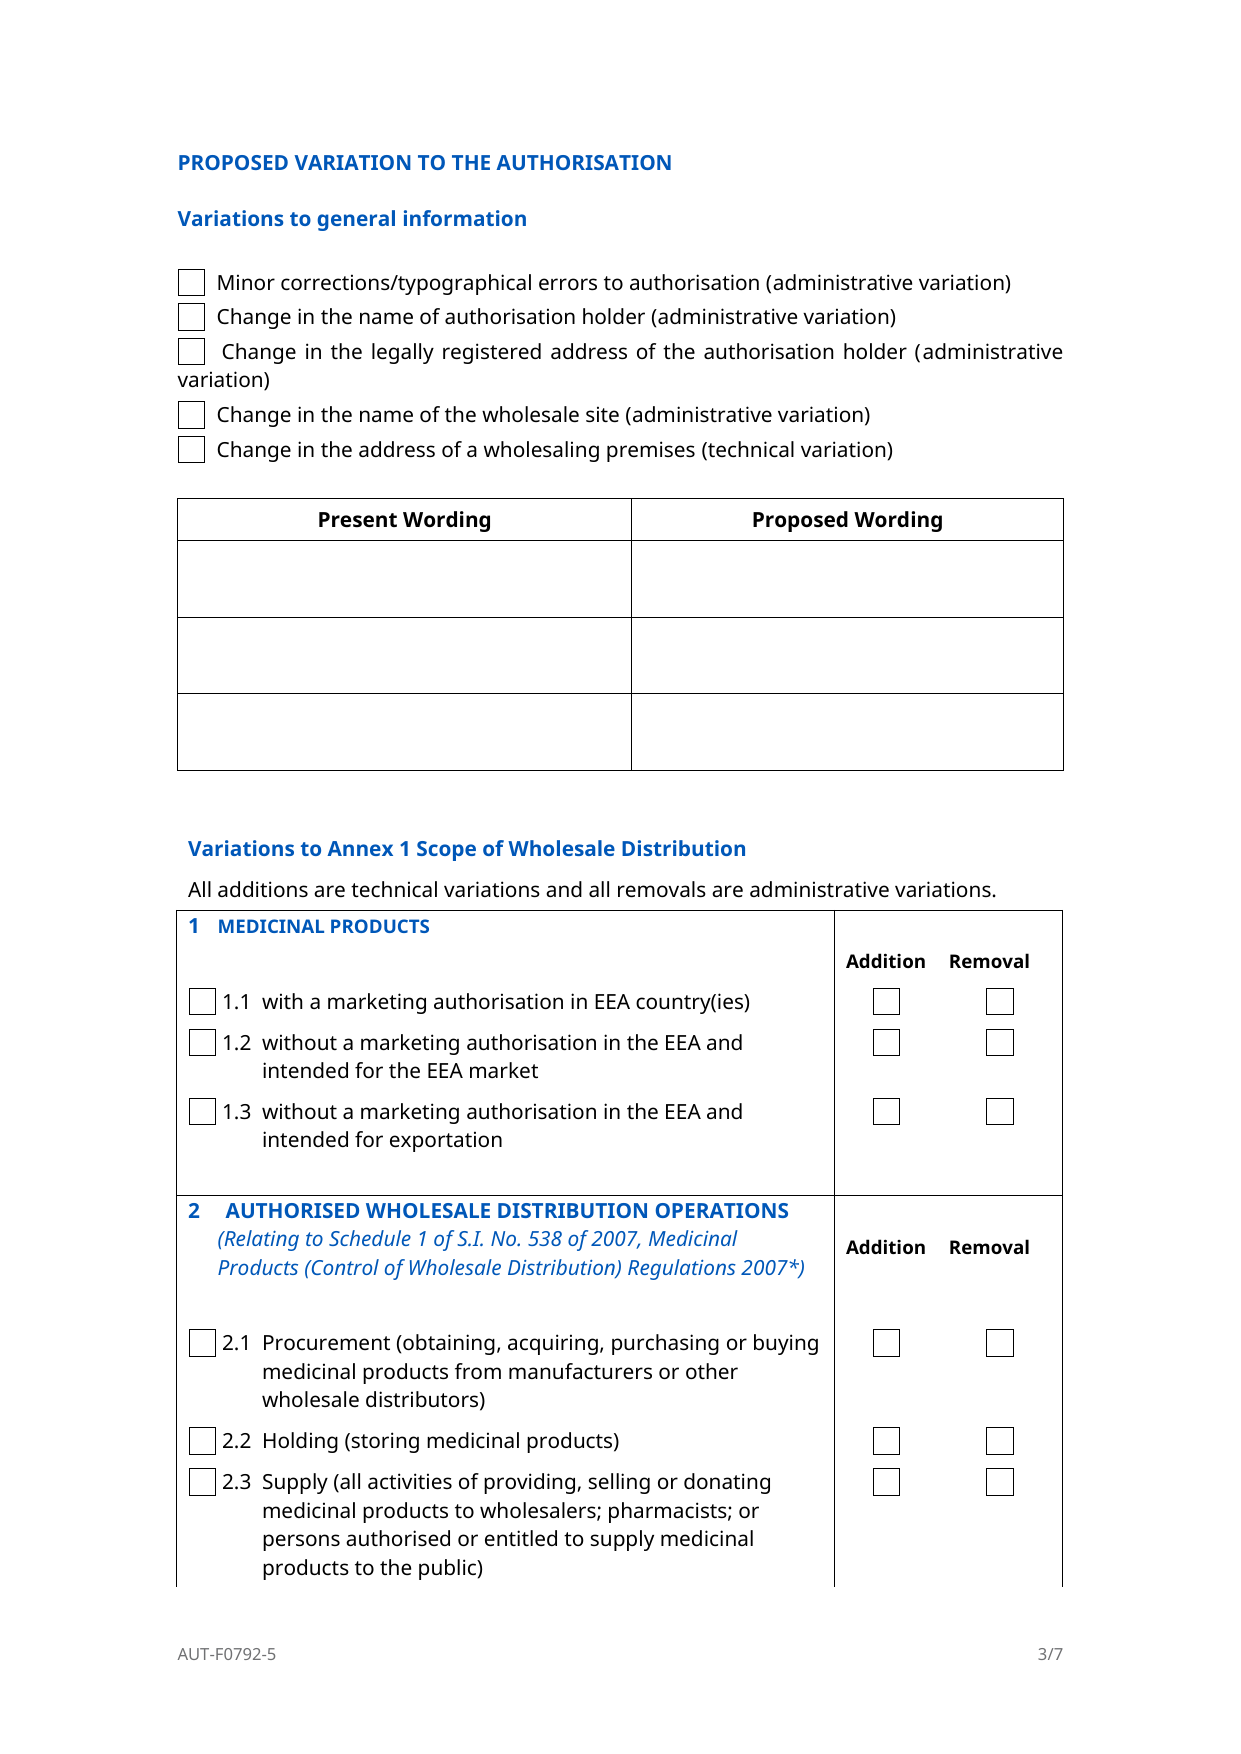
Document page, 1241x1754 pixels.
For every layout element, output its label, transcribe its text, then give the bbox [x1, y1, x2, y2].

table_cell 1.2 without a marketing authorisation in the EEA and intended for the EEA market [177, 1022, 834, 1091]
table_cell [938, 1461, 1062, 1587]
table_cell [178, 694, 631, 770]
table_cell [835, 981, 937, 1022]
table_cell [178, 618, 631, 693]
table_cell [835, 1022, 937, 1091]
table_cell [835, 1420, 937, 1461]
table_cell [632, 694, 1063, 770]
table_cell Addition [835, 911, 937, 981]
list Variations to general information [177, 204, 1063, 233]
table_cell Removal [938, 1196, 1062, 1322]
table_cell 2.3 Supply (all activities of providing, selling or donating medicinal products to wholesalers; pharmacists; or persons authorised or entitled to supply medicinal products to the public) [177, 1461, 834, 1587]
table_cell 1.3 without a marketing authorisation in the EEA and intended for exportation [177, 1091, 834, 1195]
table_cell [835, 1461, 937, 1587]
table_header Proposed Wording [632, 499, 1063, 540]
table_cell [938, 1091, 1062, 1195]
table_cell [178, 541, 631, 617]
table_cell 2.2 Holding (storing medicinal products) [177, 1420, 834, 1461]
table_cell authorised wholesale distribution operations (Relating to Schedule 1 of S.I. No. 538 of 2007, Medicinal Products (Control of Wholesale Distribution) Regulations 2007*) [177, 1196, 834, 1322]
table_cell [632, 541, 1063, 617]
table_cell Removal [938, 911, 1062, 981]
table_header Present Wording [178, 499, 631, 540]
table_cell 1.1 with a marketing authorisation in EEA country(ies) [177, 981, 834, 1022]
table_cell 2.1 Procurement (obtaining, acquiring, purchasing or buying medicinal products from manufacturers or other wholesale distributors) [177, 1322, 834, 1420]
table_cell [632, 618, 1063, 693]
table_cell [835, 1091, 937, 1195]
text Change in the name of authorisation holder (administrative variation) [177, 302, 1063, 331]
text Minor corrections/typographical errors to authorisation (administrative variation) [177, 268, 1063, 296]
text Change in the name of the wholesale site (administrative variation) [177, 400, 1063, 429]
table_cell All additions are technical variations and all removals are administrative variations. [177, 869, 1062, 910]
table_cell [938, 1420, 1062, 1461]
table_cell Medicinal products [177, 911, 834, 981]
table_cell Addition [835, 1196, 937, 1322]
table_cell [835, 1322, 937, 1420]
text Change in the legally registered address of the authorisation holder (administrative variation) [177, 337, 1063, 394]
table_cell [938, 981, 1062, 1022]
subtitle Proposed variation to the authorisation [177, 148, 1063, 176]
text Change in the address of a wholesaling premises (technical variation) [177, 435, 1063, 463]
table_header Variations to Annex 1 Scope of Wholesale Distribution [177, 828, 1062, 869]
table_cell [938, 1022, 1062, 1091]
table_cell [938, 1322, 1062, 1420]
